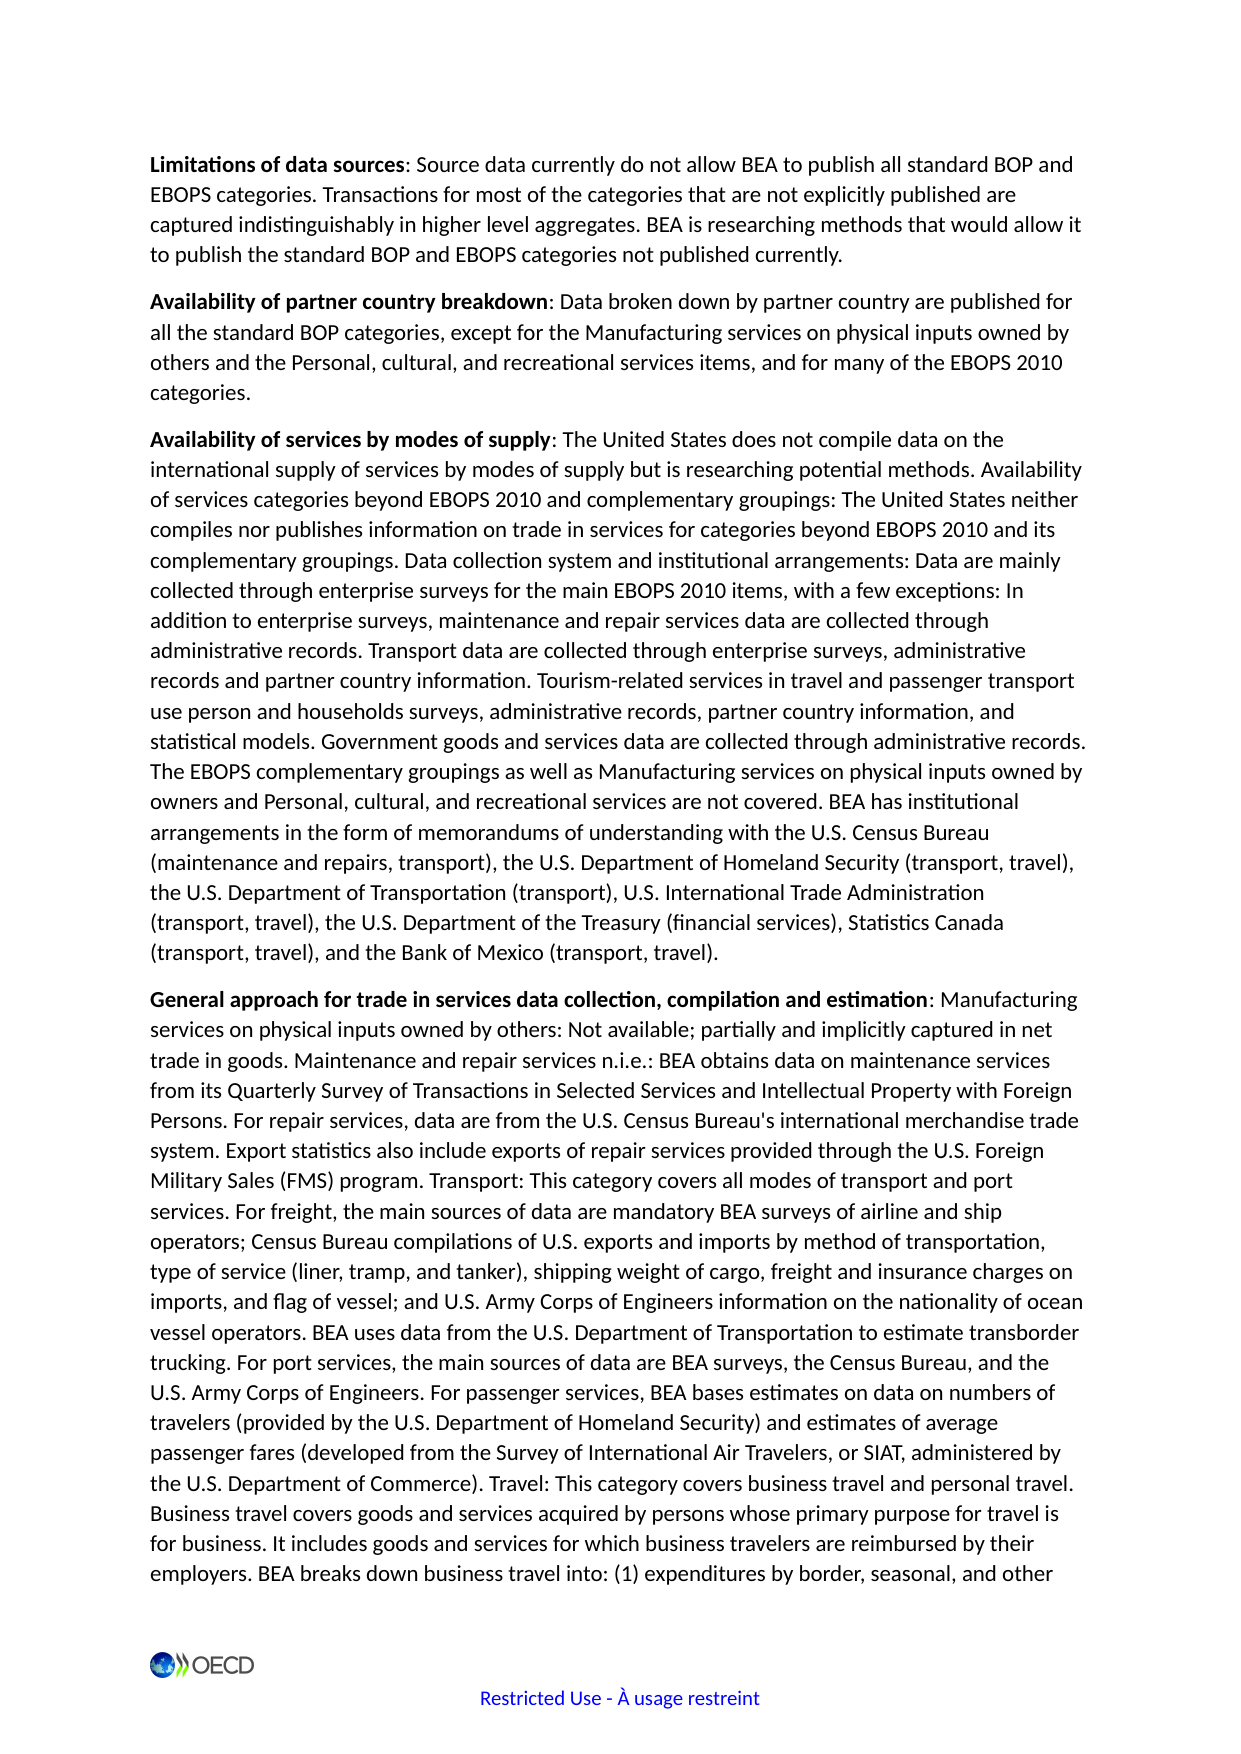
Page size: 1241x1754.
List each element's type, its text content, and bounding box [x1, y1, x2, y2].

text Availability of services by modes of supply: The United States does not compile data on the international supply of services by modes of supply but is researching potential methods. Availability of services categories beyond EBOPS 2010 and complementary groupings: The United States neither compiles nor publishes information on trade in services for categories beyond EBOPS 2010 and its complementary groupings. Data collection system and institutional arrangements: Data are mainly collected through enterprise surveys for the main EBOPS 2010 items, with a few exceptions: In addition to enterprise surveys, maintenance and repair services data are collected through administrative records. Transport data are collected through enterprise surveys, administrative records and partner country information. Tourism-related services in travel and passenger transport use person and households surveys, administrative records, partner country information, and statistical models. Government goods and services data are collected through administrative records. The EBOPS complementary groupings as well as Manufacturing services on physical inputs owned by owners and Personal, cultural, and recreational services are not covered. BEA has institutional arrangements in the form of memorandums of understanding with the U.S. Census Bureau (maintenance and repairs, transport), the U.S. Department of Homeland Security (transport, travel), the U.S. Department of Transportation (transport), U.S. International Trade Administration (transport, travel), the U.S. Department of the Treasury (financial services), Statistics Canada (transport, travel), and the Bank of Mexico (transport, travel). [150, 425, 1090, 967]
text Limitations of data sources: Source data currently do not allow BEA to publish all standard BOP and EBOPS categories. Transactions for most of the categories that are not explicitly published are captured indistinguishably in higher level aggregates. BEA is researching methods that would allow it to publish the standard BOP and EBOPS categories not published currently. [150, 150, 1090, 269]
picture [150, 1652, 254, 1678]
text Availability of partner country breakdown: Data broken down by partner country are published for all the standard BOP categories, except for the Manufacturing services on physical inputs owned by others and the Personal, cultural, and recreational services items, and for many of the EBOPS 2010 categories. [150, 287, 1090, 406]
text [150, 985, 1090, 1587]
